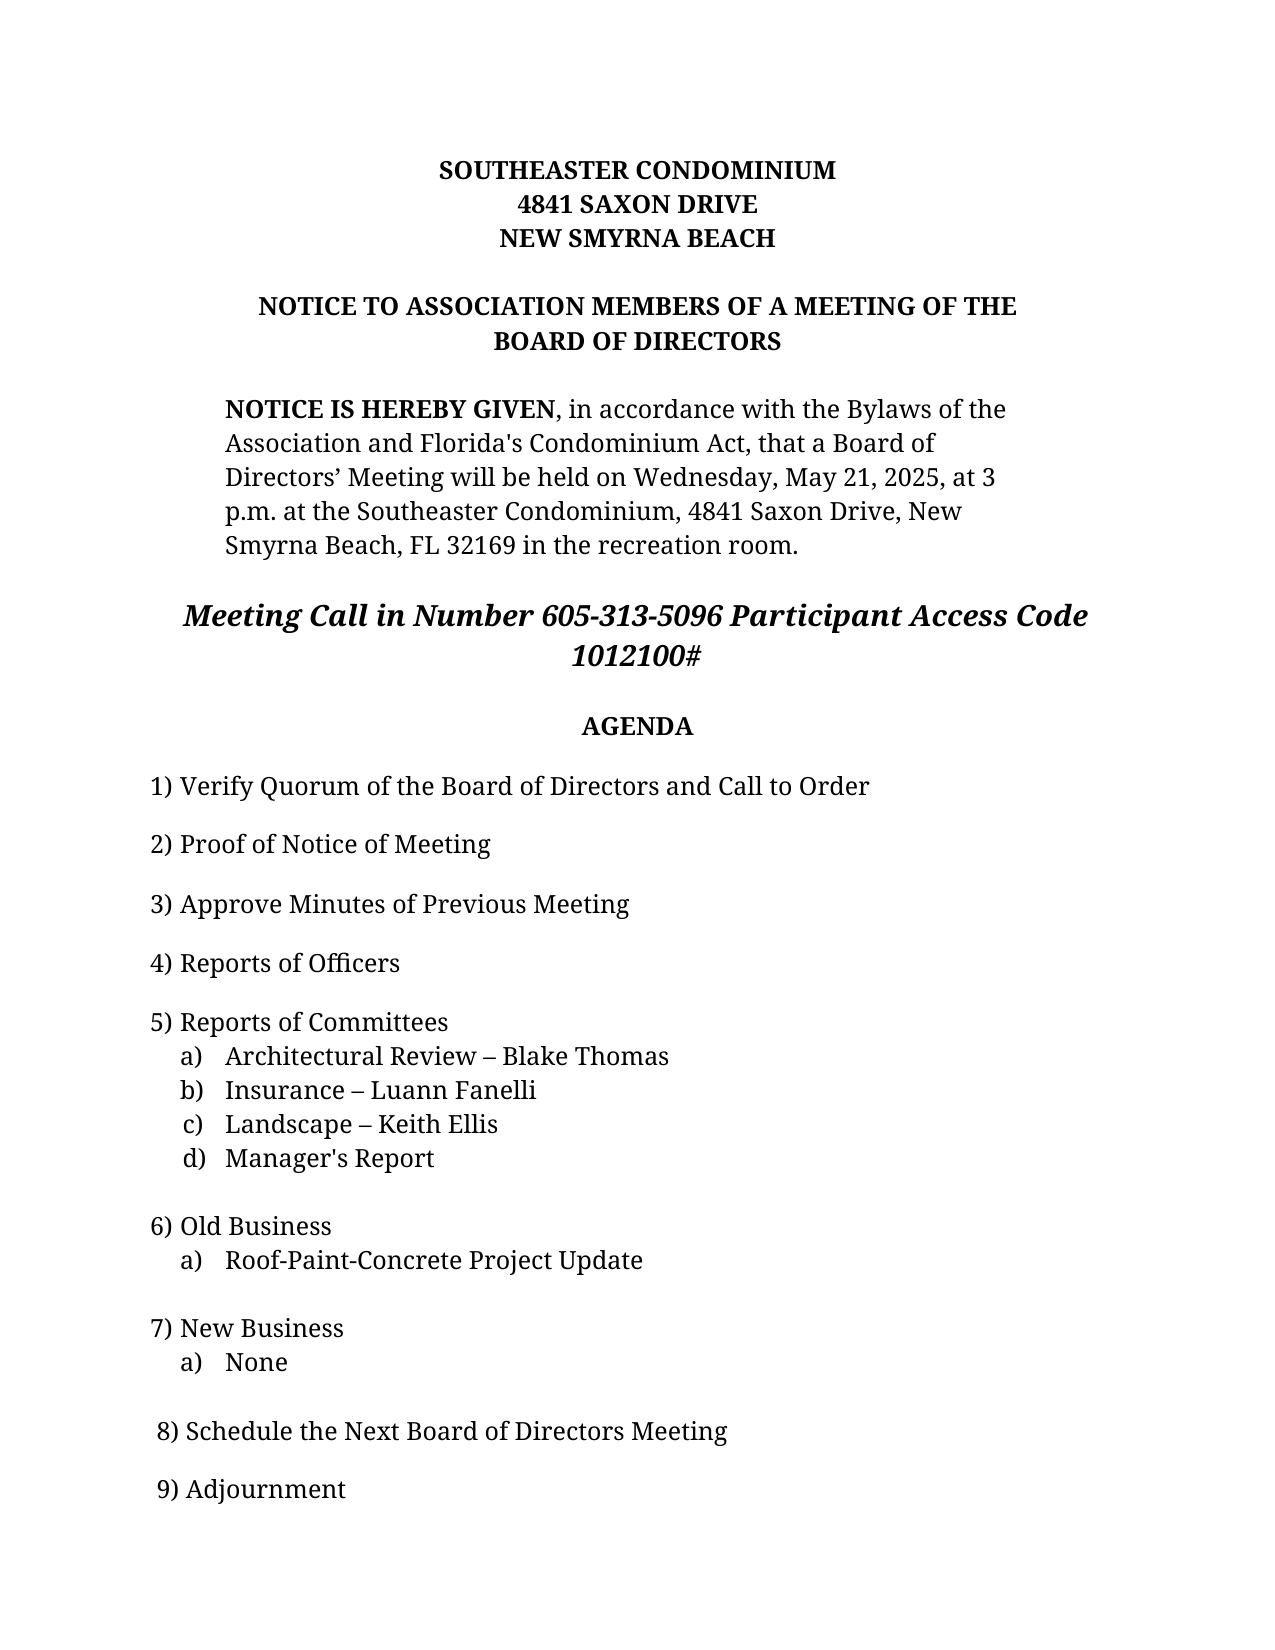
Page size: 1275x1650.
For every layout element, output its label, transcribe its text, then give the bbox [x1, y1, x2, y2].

list Reports of Committees [150, 1004, 1050, 1038]
text b) Insurance – Luann Fanelli [150, 1072, 1050, 1107]
text AGENDA [225, 709, 1050, 743]
text a) Architectural Review – Blake Thomas [150, 1038, 1050, 1072]
text SOUTHEASTER CONDOMINIUM [225, 153, 1050, 187]
text Meeting Call in Number 605-313-5096 Participant Access Code 1012100# [150, 596, 1125, 675]
text NOTICE TO ASSOCIATION MEMBERS OF A MEETING OF THE BOARD OF DIRECTORS [225, 289, 1050, 357]
list Approve Minutes of Previous Meeting [150, 886, 1050, 920]
list New Business [150, 1311, 1050, 1345]
list Reports of Officers [150, 945, 1050, 979]
text NEW SMYRNA BEACH [225, 221, 1050, 255]
text c) Landscape – Keith Ellis [150, 1107, 1050, 1141]
text d) Manager's Report [150, 1141, 1050, 1175]
text a) None [180, 1345, 1050, 1379]
list Proof of Notice of Meeting [150, 827, 1050, 861]
list Old Business [150, 1209, 1050, 1243]
list Verify Quorum of the Board of Directors and Call to Order [150, 768, 1050, 802]
text 4841 SAXON DRIVE [225, 187, 1050, 221]
text NOTICE IS HEREBY GIVEN, in accordance with the Bylaws of the Association and Florida's Condominium Act, that a Board of Directors’ Meeting will be held on Wednesday, May 21, 2025, at 3 p.m. at the Southeaster Condominium, 4841 Saxon Drive, New Smyrna Beach, FL 32169 in the recreation room. [225, 391, 1050, 562]
text 8) Schedule the Next Board of Directors Meeting [150, 1413, 1050, 1447]
text a) Roof-Paint-Concrete Project Update [180, 1243, 1050, 1277]
text 9) Adjournment [150, 1472, 1050, 1506]
